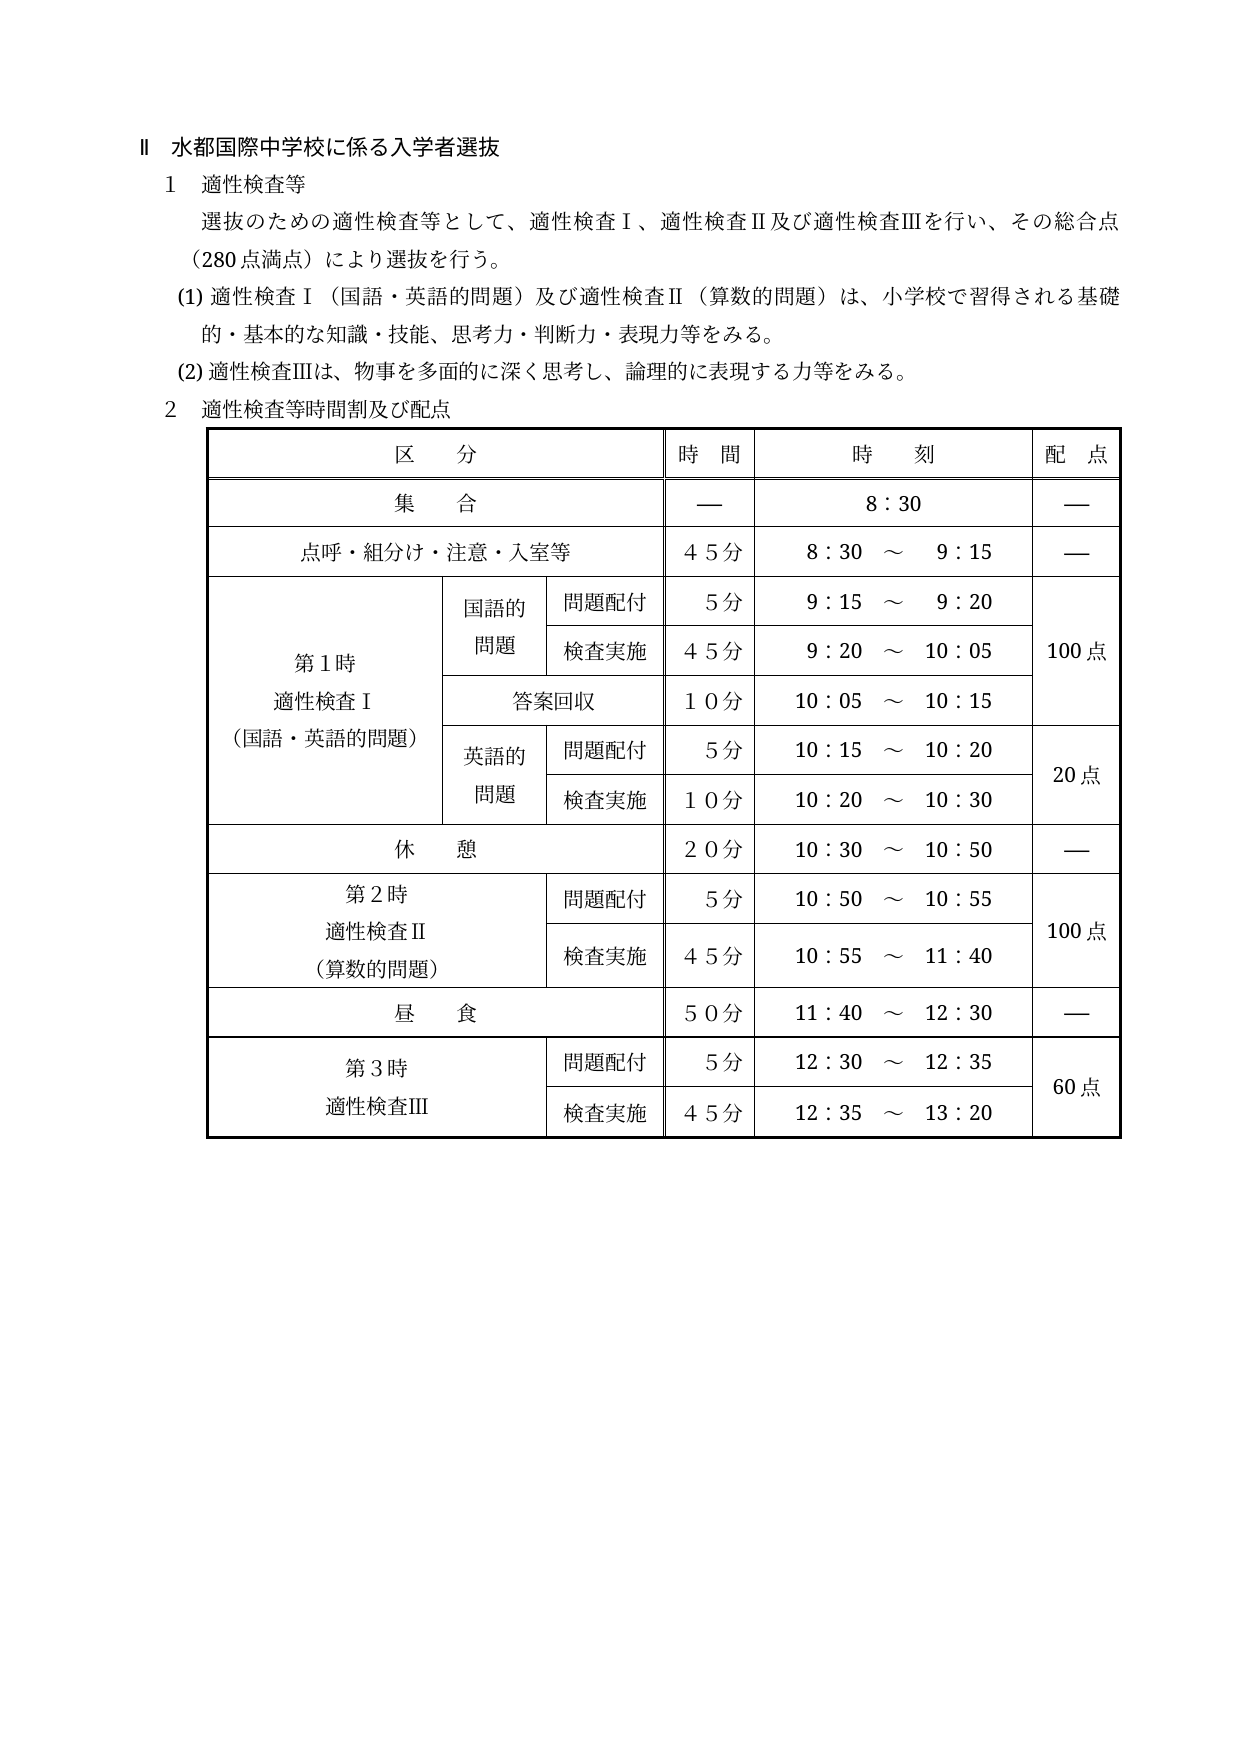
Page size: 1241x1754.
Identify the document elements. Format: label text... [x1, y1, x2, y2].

text 選抜のための適性検査等として、適性検査Ⅰ、適性検査Ⅱ及び適性検査Ⅲを行い、その総合点（280点満点）により選抜を行う。 [181, 202, 1122, 277]
table_cell ４５分 [666, 1087, 754, 1136]
table_cell ５分 [666, 726, 754, 774]
table_header 区 分 [209, 430, 663, 477]
table_cell 100点 [1033, 577, 1119, 724]
table_cell 検査実施 [547, 775, 663, 824]
subtitle Ⅱ 水都国際中学校に係る入学者選抜 [139, 127, 1122, 164]
table_cell ５分 [666, 577, 754, 625]
table_cell ― [1033, 825, 1119, 873]
table_cell 8：30 [755, 480, 1032, 526]
table_cell 検査実施 [547, 1087, 663, 1136]
table_cell 10：15 ～ 10：20 [755, 726, 1032, 774]
table_cell 検査実施 [547, 626, 663, 675]
table_cell ４５分 [666, 924, 754, 987]
table_cell 休 憩 [209, 825, 663, 873]
table_cell 11：40 ～ 12：30 [755, 988, 1032, 1036]
table_cell 09：15 ～ 09：20 [755, 577, 1032, 625]
table_cell ５０分 [666, 988, 754, 1036]
table_header 時 間 [666, 430, 754, 477]
table_cell 英語的 問題 [443, 726, 546, 824]
text (2) 適性検査Ⅲは、物事を多面的に深く思考し、論理的に表現する力等をみる。 [177, 352, 1122, 389]
table_cell ４５分 [666, 527, 754, 576]
table_cell ― [1033, 988, 1119, 1036]
table_cell 集 合 [209, 480, 663, 526]
table_cell 点呼・組分け・注意・入室等 [209, 527, 663, 576]
table_cell 10：30 ～ 10：50 [755, 825, 1032, 873]
text (1) 適性検査Ⅰ（国語・英語的問題）及び適性検査Ⅱ（算数的問題）は、小学校で習得される基礎的・基本的な知識・技能、思考力・判断力・表現力等をみる。 [177, 277, 1122, 352]
table_cell 昼 食 [209, 988, 663, 1036]
table_cell 09：20 ～ 10：05 [755, 626, 1032, 675]
table_cell １０分 [666, 676, 754, 724]
table_cell 国語的 問題 [443, 577, 546, 675]
table_cell 20点 [1033, 726, 1119, 824]
table_header 配 点 [1033, 430, 1119, 477]
table_cell １０分 [666, 775, 754, 824]
table_cell ― [666, 480, 754, 526]
table_cell ― [1033, 480, 1119, 526]
table_cell ５分 [666, 1038, 754, 1086]
table_cell 問題配付 [547, 726, 663, 774]
subtitle ２ 適性検査等時間割及び配点 [160, 389, 1122, 427]
table_header 時 刻 [755, 430, 1032, 477]
table_cell 10：05 ～ 10：15 [755, 676, 1032, 724]
table_cell ５分 [666, 874, 754, 923]
table_cell 12：35 ～ 13：20 [755, 1087, 1032, 1136]
table_cell 第１時 適性検査Ⅰ （国語・英語的問題） [209, 577, 442, 824]
table_cell 60点 [1033, 1038, 1119, 1136]
table_cell 10：55 ～ 11：40 [755, 924, 1032, 987]
table_cell 10：50 ～ 10：55 [755, 874, 1032, 923]
table_cell 第２時 適性検査Ⅱ （算数的問題） [209, 874, 546, 987]
table_cell 問題配付 [547, 874, 663, 923]
table_cell 10：20 ～ 10：30 [755, 775, 1032, 824]
table_cell ― [1033, 527, 1119, 576]
table_cell ２０分 [666, 825, 754, 873]
table_cell ４５分 [666, 626, 754, 675]
table_cell 08：30 ～ 09：15 [755, 527, 1032, 576]
table_cell 問題配付 [547, 1038, 663, 1086]
table_cell 問題配付 [547, 577, 663, 625]
table_cell 検査実施 [547, 924, 663, 987]
subtitle １ 適性検査等 [160, 164, 1122, 202]
table_cell 答案回収 [443, 676, 663, 724]
table_cell 第３時 適性検査Ⅲ [209, 1038, 546, 1136]
table_cell 100点 [1033, 874, 1119, 987]
table_cell 12：30 ～ 12：35 [755, 1038, 1032, 1086]
